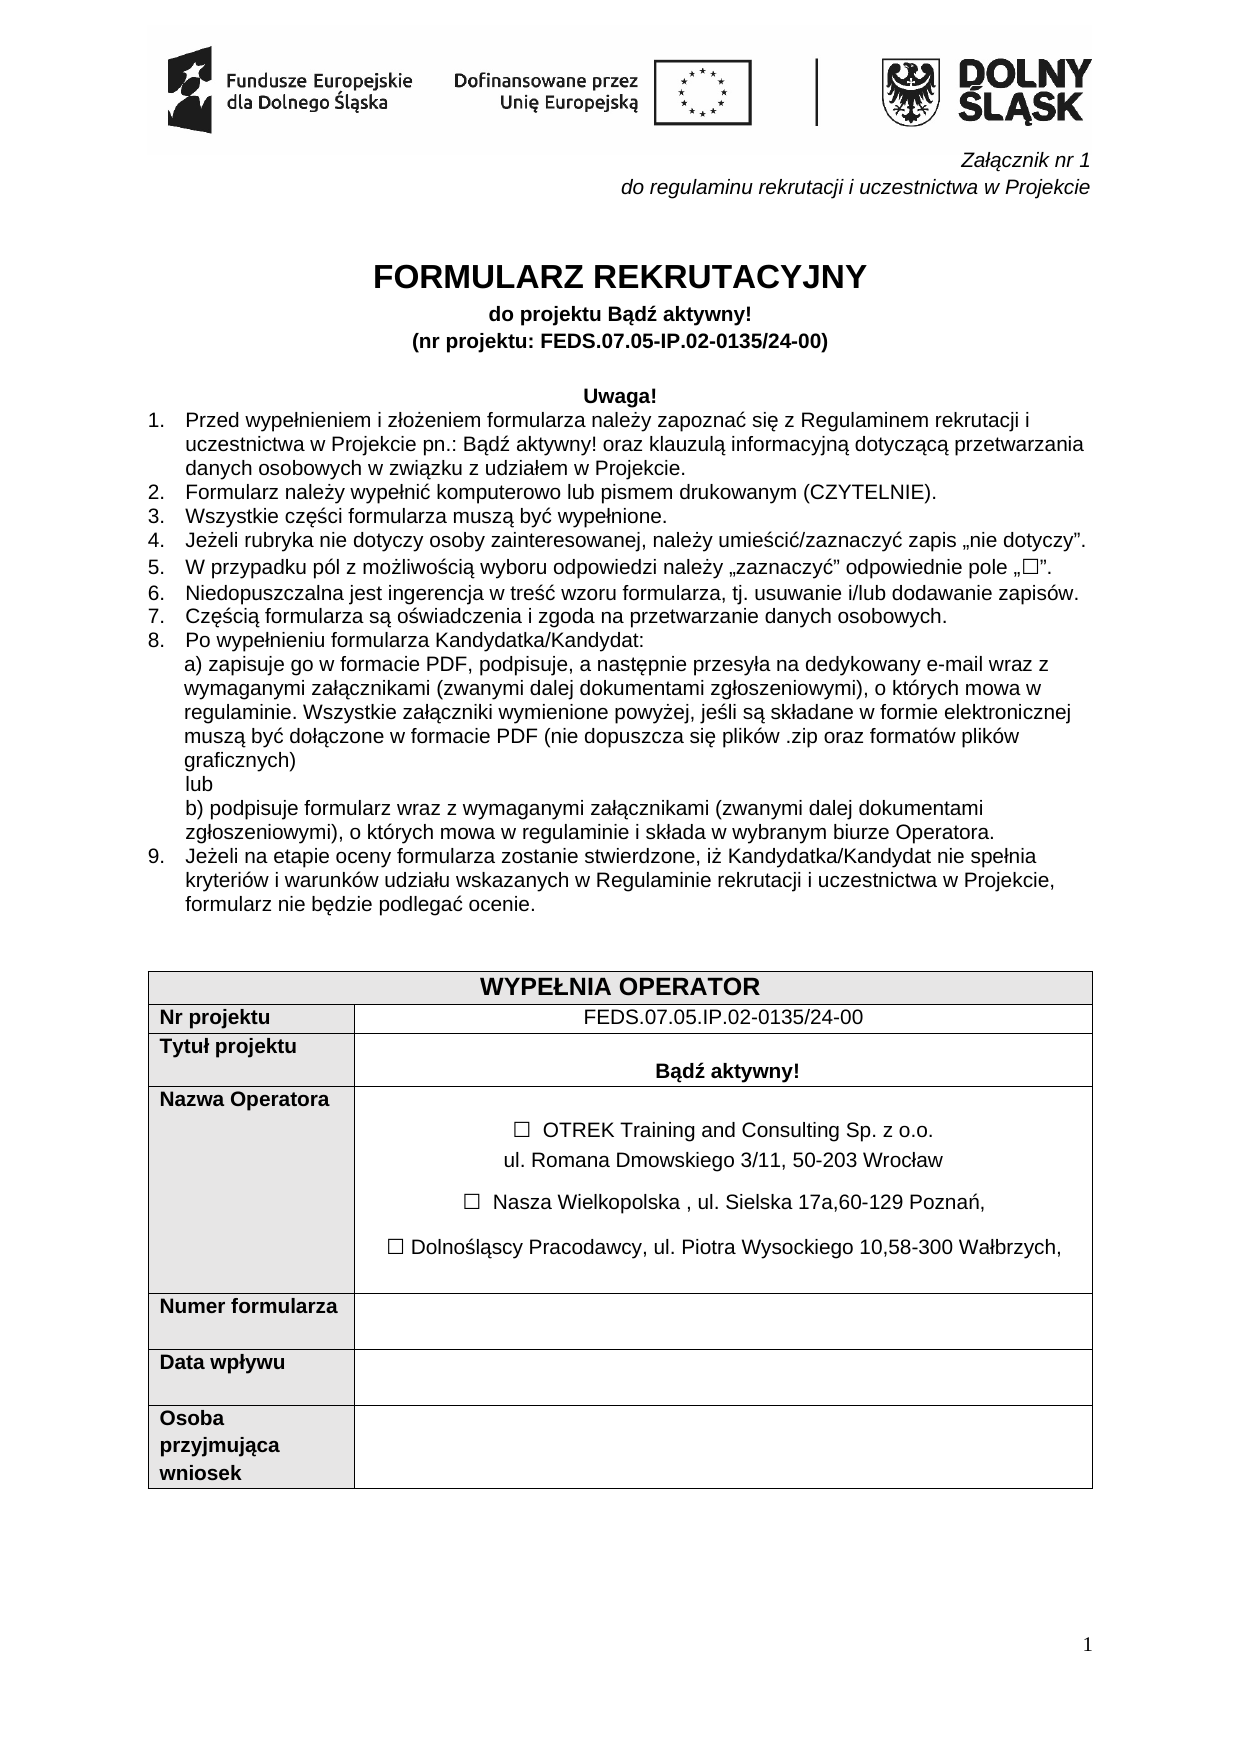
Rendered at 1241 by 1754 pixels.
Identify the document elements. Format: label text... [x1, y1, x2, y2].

table_cell Numer formularza [149, 1294, 354, 1349]
list Częścią formularza są oświadczenia i zgoda na przetwarzanie danych osobowych. [148, 604, 1093, 628]
text do projektu Bądź aktywny! [148, 302, 1093, 326]
list Jeżeli rubryka nie dotyczy osoby zainteresowanej, należy umieścić/zaznaczyć zapis „nie dotyczy”. [148, 528, 1093, 552]
table_cell Osoba przyjmująca wniosek [149, 1406, 354, 1488]
table_cell OTREK Training and Consulting Sp. z o.o. ul. Romana Dmowskiego 3/11, 50-203 Wrocław Nasza Wielkopolska , ul. Sielska 17a,60-129 Poznań, Dolnośląscy Pracodawcy, ul. Piotra Wysockiego 10,58-300 Wałbrzych, [355, 1087, 1092, 1293]
text (nr projektu: FEDS.07.05-IP.02-0135/24-00) [148, 329, 1093, 353]
table_cell Bądź aktywny! [355, 1034, 1092, 1086]
table_cell Tytuł projektu [149, 1034, 354, 1086]
text FORMULARZ REKRUTACYJNY [148, 258, 1093, 296]
list Niedopuszczalna jest ingerencja w treść wzoru formularza, tj. usuwanie i/lub dodawanie zapisów. [148, 580, 1093, 604]
list Przed wypełnieniem i złożeniem formularza należy zapoznać się z Regulaminem rekrutacji i uczestnictwa w Projekcie pn.: Bądź aktywny! oraz klauzulą informacyjną dotyczącą przetwarzania danych osobowych w związku z udziałem w Projekcie. [148, 408, 1093, 480]
list Formularz należy wypełnić komputerowo lub pismem drukowanym (CZYTELNIE). [148, 480, 1093, 504]
list W przypadku pól z możliwością wyboru odpowiedzi należy „zaznaczyć” odpowiednie pole „☐”. [148, 552, 1093, 580]
table_cell Data wpływu [149, 1350, 354, 1405]
table_cell [355, 1406, 1092, 1488]
picture [146, 25, 1092, 155]
list lub [185, 772, 1086, 796]
table_cell [355, 1350, 1092, 1405]
list b) podpisuje formularz wraz z wymaganymi załącznikami (zwanymi dalej dokumentami zgłoszeniowymi), o których mowa w regulaminie i składa w wybranym biurze Operatora. [185, 796, 1086, 844]
text a) zapisuje go w formacie PDF, podpisuje, a następnie przesyła na dedykowany e-mail wraz z wymaganymi załącznikami (zwanymi dalej dokumentami zgłoszeniowymi), o których mowa w regulaminie. Wszystkie załączniki wymienione powyżej, jeśli są składane w formie elektronicznej muszą być dołączone w formacie PDF (nie dopuszcza się plików .zip oraz formatów plików graficznych) [184, 652, 1086, 772]
text Uwaga! [148, 384, 1093, 408]
table_header WYPEŁNIA OPERATOR [149, 972, 1092, 1004]
table_cell FEDS.07.05.IP.02-0135/24-00 [355, 1005, 1092, 1033]
list Po wypełnieniu formularza Kandydatka/Kandydat: [148, 628, 1093, 652]
text do regulaminu rekrutacji i uczestnictwa w Projekcie [148, 175, 1093, 199]
table_cell [355, 1294, 1092, 1349]
list Wszystkie części formularza muszą być wypełnione. [148, 504, 1093, 528]
table_cell Nazwa Operatora [149, 1087, 354, 1293]
list Jeżeli na etapie oceny formularza zostanie stwierdzone, iż Kandydatka/Kandydat nie spełnia kryteriów i warunków udziału wskazanych w Regulaminie rekrutacji i uczestnictwa w Projekcie, formularz nie będzie podlegać ocenie. [148, 844, 1093, 916]
table_cell Nr projektu [149, 1005, 354, 1033]
text Załącznik nr 1 [148, 148, 1093, 172]
